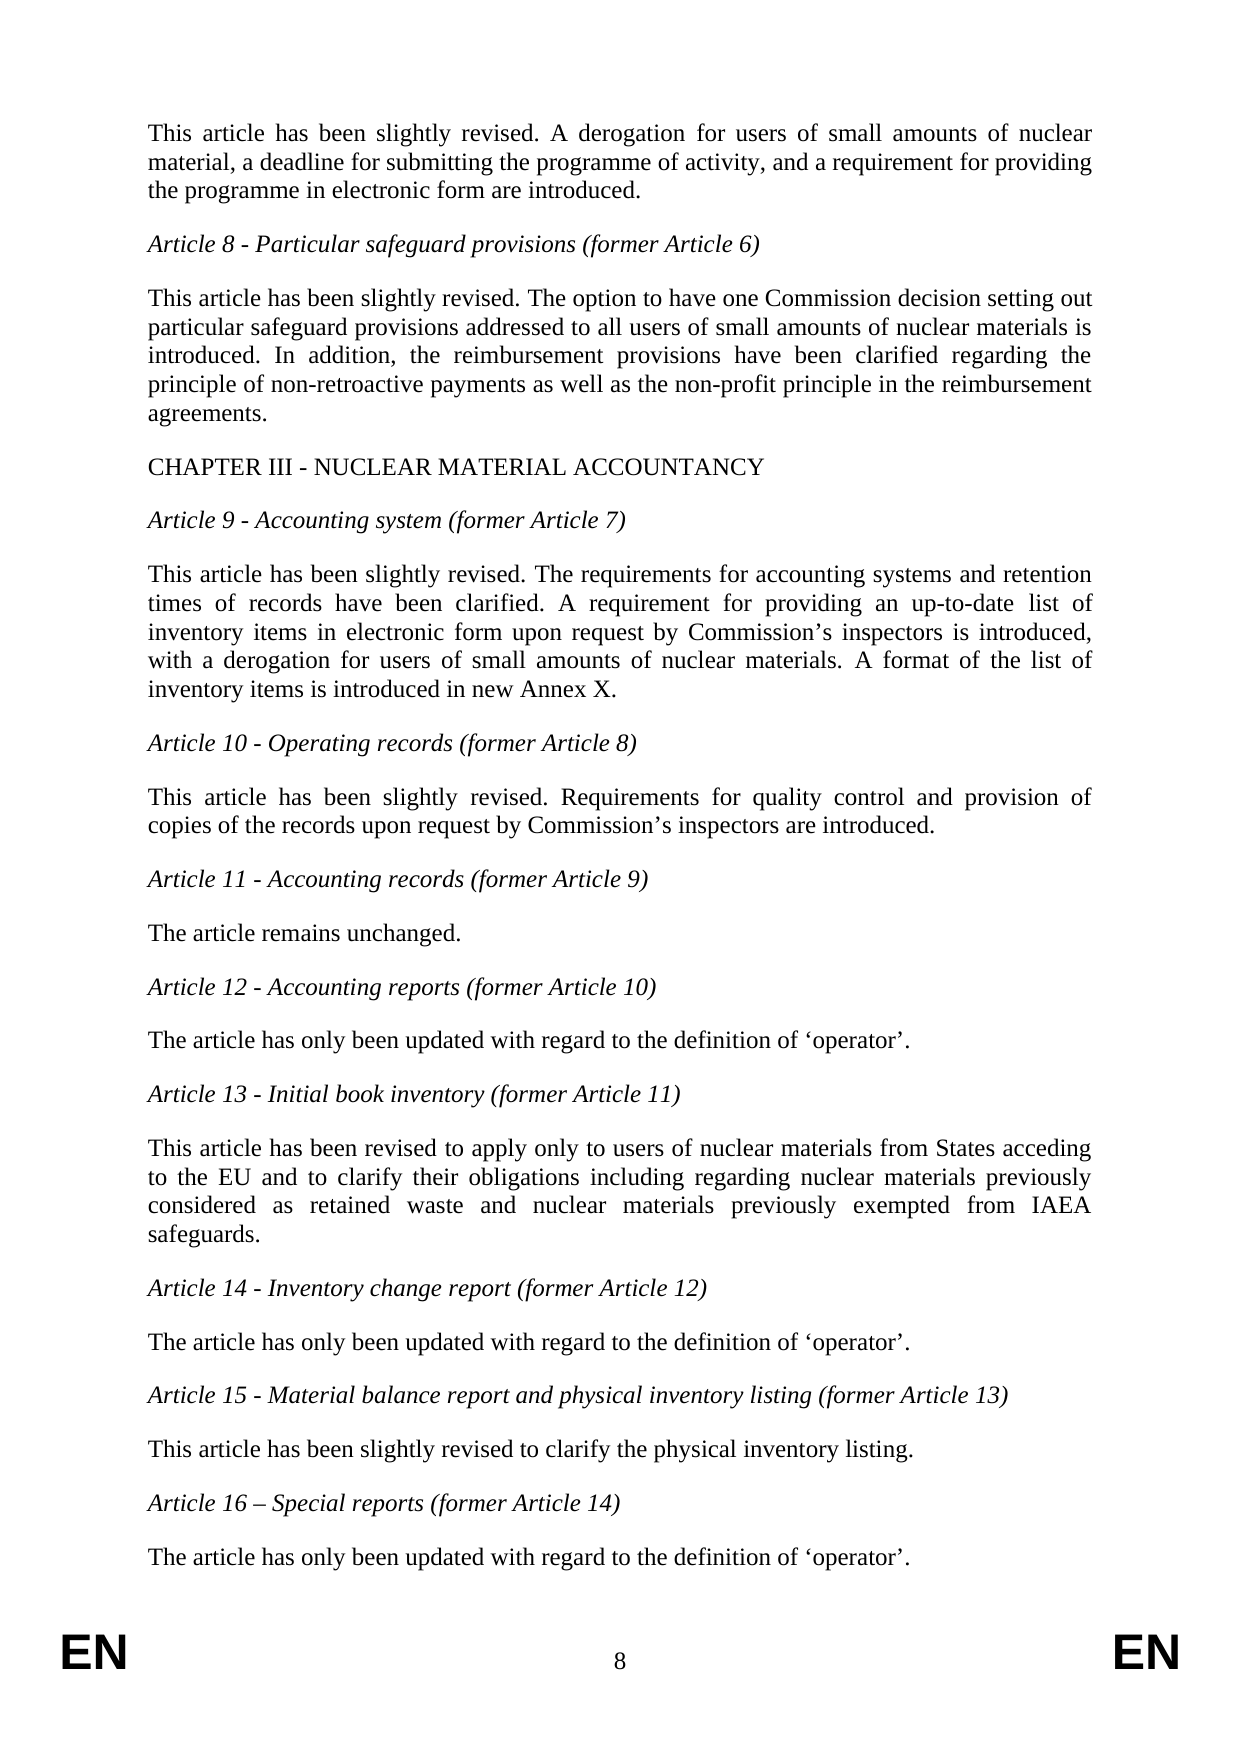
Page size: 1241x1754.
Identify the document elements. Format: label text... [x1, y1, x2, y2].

text This article has been slightly revised to clarify the physical inventory listing. [148, 1434, 1093, 1463]
text Article 12 - Accounting reports (former Article 10) [148, 972, 1093, 1001]
text The article has only been updated with regard to the definition of ‘operator’. [148, 1542, 1093, 1571]
text The article has only been updated with regard to the definition of ‘operator’. [148, 1026, 1093, 1054]
text Article 8 - Particular safeguard provisions (former Article 6) [148, 229, 1093, 258]
text Article 15 - Material balance report and physical inventory listing (former Article 13) [148, 1381, 1093, 1409]
text The article remains unchanged. [148, 918, 1093, 947]
text CHAPTER III - NUCLEAR MATERIAL ACCOUNTANCY [148, 452, 1093, 481]
text The article has only been updated with regard to the definition of ‘operator’. [148, 1327, 1093, 1356]
text This article has been revised to apply only to users of nuclear materials from States acceding to the EU and to clarify their obligations including regarding nuclear materials previously considered as retained waste and nuclear materials previously exempted from IAEA safeguards. [148, 1133, 1093, 1248]
text Article 13 - Initial book inventory (former Article 11) [148, 1079, 1093, 1108]
text Article 9 - Accounting system (former Article 7) [148, 506, 1093, 534]
text Article 11 - Accounting records (former Article 9) [148, 864, 1093, 893]
text This article has been slightly revised. Requirements for quality control and provision of copies of the records upon request by Commission’s inspectors are introduced. [148, 782, 1093, 839]
text This article has been slightly revised. A derogation for users of small amounts of nuclear material, a deadline for submitting the programme of activity, and a requirement for providing the programme in electronic form are introduced. [148, 118, 1093, 204]
text Article 14 - Inventory change report (former Article 12) [148, 1273, 1093, 1302]
text Article 10 - Operating records (former Article 8) [148, 728, 1093, 757]
text This article has been slightly revised. The requirements for accounting systems and retention times of records have been clarified. A requirement for providing an up-to-date list of inventory items in electronic form upon request by Commission’s inspectors is introduced, with a derogation for users of small amounts of nuclear materials. A format of the list of inventory items is introduced in new Annex X. [148, 559, 1093, 703]
text This article has been slightly revised. The option to have one Commission decision setting out particular safeguard provisions addressed to all users of small amounts of nuclear materials is introduced. In addition, the reimbursement provisions have been clarified regarding the principle of non-retroactive payments as well as the non-profit principle in the reimbursement agreements. [148, 283, 1093, 427]
text Article 16 – Special reports (former Article 14) [148, 1488, 1093, 1517]
